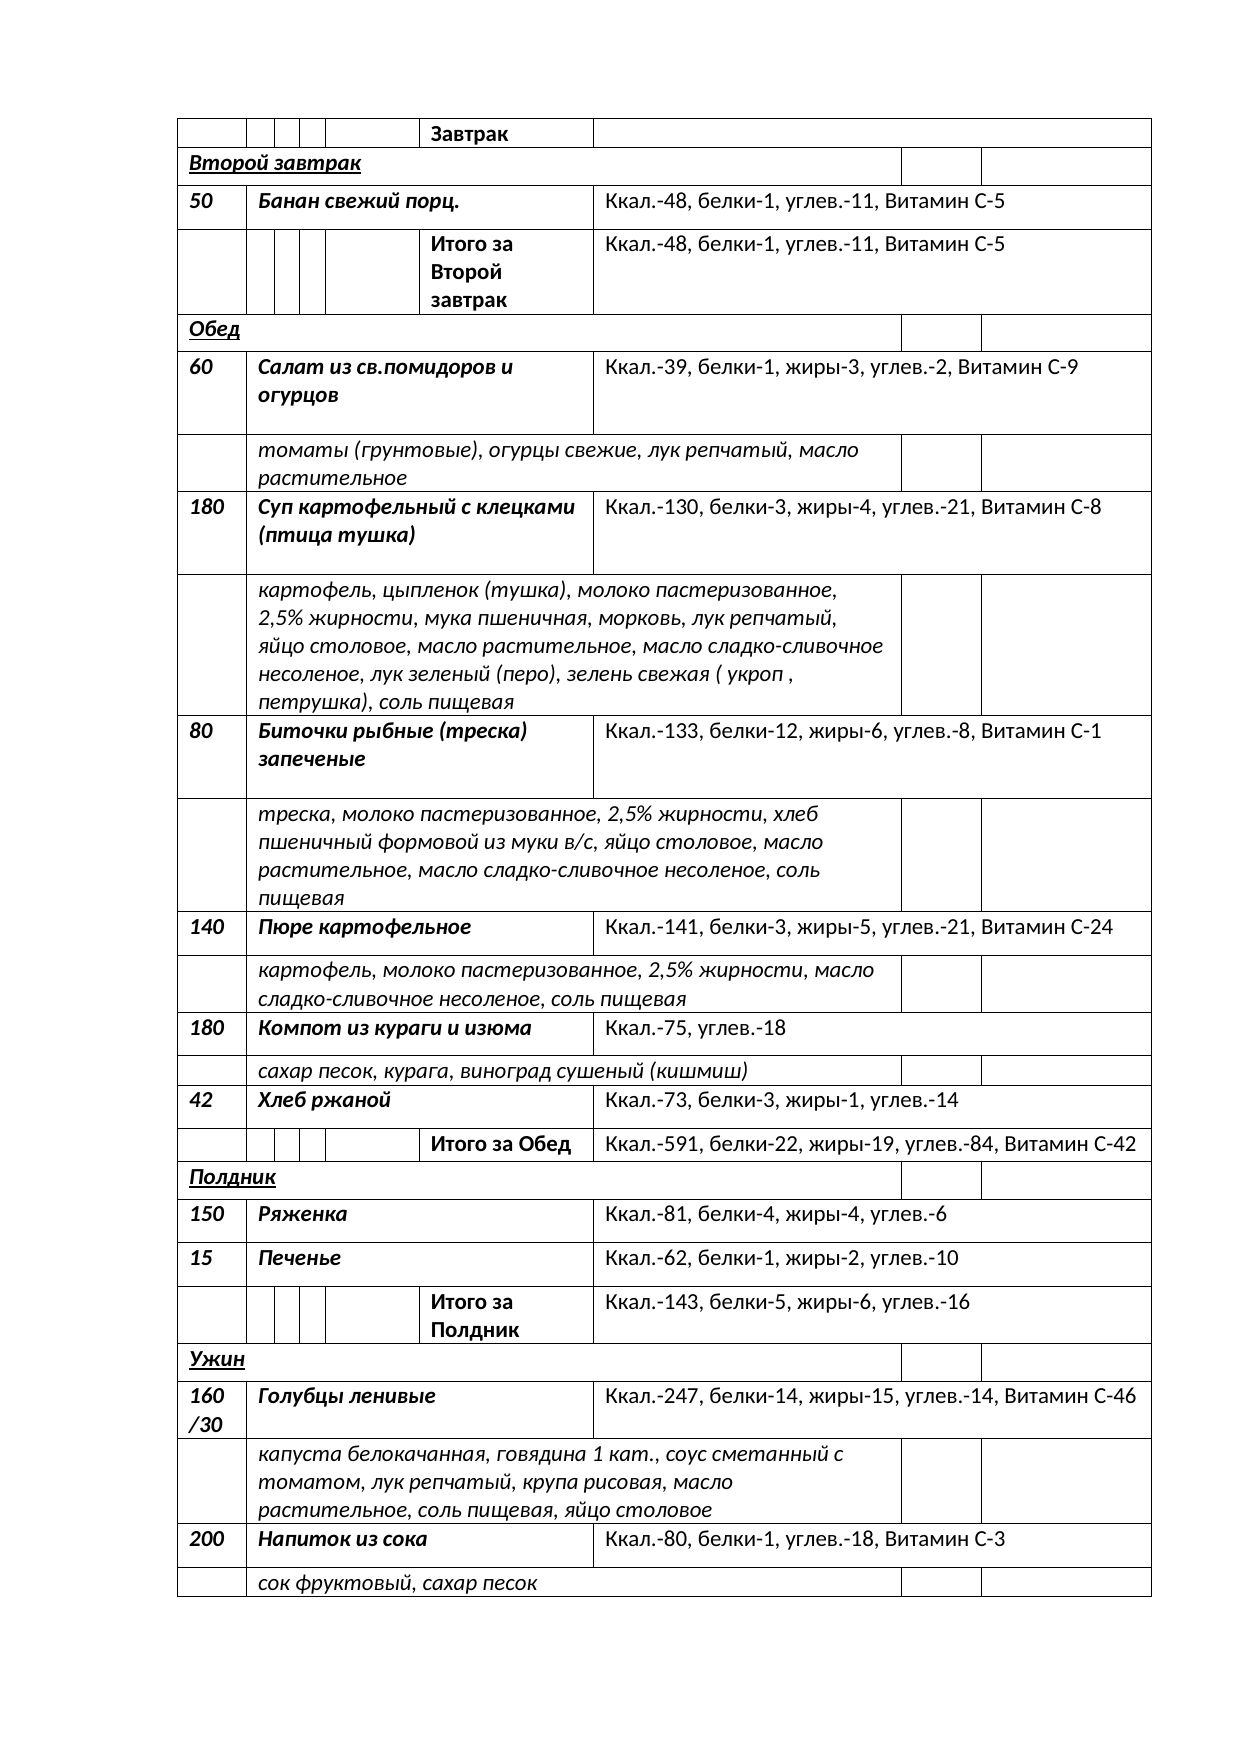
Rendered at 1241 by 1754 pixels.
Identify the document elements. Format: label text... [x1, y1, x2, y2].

table_cell [982, 435, 1151, 491]
table_cell томаты (грунтовые), огурцы свежие, лук репчатый, масло растительное [247, 435, 901, 491]
table_cell 80 [178, 716, 246, 798]
table_cell [247, 119, 274, 147]
table_cell сок фруктовый, сахар песок [247, 1568, 901, 1596]
table_cell [326, 230, 419, 313]
table_cell 50 [178, 186, 246, 228]
table_cell [275, 1129, 299, 1161]
table_cell Ккал.-130, белки-3, жиры-4, углев.-21, Витамин С-8 [594, 492, 1151, 574]
table_cell [178, 119, 246, 147]
table_cell [300, 1287, 325, 1343]
table_cell треска, молоко пастеризованное, 2,5% жирности, хлеб пшеничный формовой из муки в/с, яйцо столовое, масло растительное, масло сладко-сливочное несоленое, соль пищевая [247, 799, 901, 911]
table_cell Итого за Второй завтрак [420, 230, 593, 313]
table_cell [247, 230, 274, 313]
table_cell 200 [178, 1524, 246, 1567]
table_cell капуста белокачанная, говядина 1 кат., соус сметанный с томатом, лук репчатый, крупа рисовая, масло растительное, соль пищевая, яйцо столовое [247, 1439, 901, 1523]
table_cell [275, 230, 299, 313]
table_cell Салат из св.помидоров и огурцов [247, 352, 593, 434]
table_cell [178, 1287, 246, 1343]
table_cell Ряженка [247, 1200, 593, 1242]
table_cell Ккал.-75, углев.-18 [594, 1013, 1151, 1055]
table_cell [982, 315, 1151, 351]
table_cell [178, 435, 246, 491]
table_cell Ккал.-141, белки-3, жиры-5, углев.-21, Витамин С-24 [594, 912, 1151, 954]
table_cell 60 [178, 352, 246, 434]
table_cell Итого за Обед [420, 1129, 593, 1161]
table_cell Суп картофельный с клецками (птица тушка) [247, 492, 593, 574]
table_cell Ккал.-81, белки-4, жиры-4, углев.-6 [594, 1200, 1151, 1242]
table_cell 150 [178, 1200, 246, 1242]
table_cell Голубцы ленивые [247, 1382, 593, 1438]
table_cell Ккал.-48, белки-1, углев.-11, Витамин С-5 [594, 230, 1151, 313]
table_cell сахар песок, курага, виноград сушеный (кишмиш) [247, 1056, 901, 1084]
table_cell Ккал.-48, белки-1, углев.-11, Витамин С-5 [594, 186, 1151, 228]
table_cell [275, 119, 299, 147]
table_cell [594, 119, 1151, 147]
table_cell Ккал.-133, белки-12, жиры-6, углев.-8, Витамин С-1 [594, 716, 1151, 798]
table_cell картофель, цыпленок (тушка), молоко пастеризованное, 2,5% жирности, мука пшеничная, морковь, лук репчатый, яйцо столовое, масло растительное, масло сладко-сливочное несоленое, лук зеленый (перо), зелень свежая ( укроп , петрушка), соль пищевая [247, 575, 901, 715]
table_cell Второй завтрак [178, 148, 901, 185]
table_cell [178, 956, 246, 1012]
table_cell 140 [178, 912, 246, 954]
table_cell [902, 1056, 981, 1084]
table_cell [178, 1056, 246, 1084]
table_cell Полдник [178, 1162, 901, 1198]
table_cell [982, 1439, 1151, 1523]
table_cell [178, 1568, 246, 1596]
table_cell 42 [178, 1086, 246, 1128]
table_cell [982, 1344, 1151, 1381]
table_cell Ккал.-591, белки-22, жиры-19, углев.-84, Витамин С-42 [594, 1129, 1151, 1161]
table_cell [902, 575, 981, 715]
table_cell 15 [178, 1243, 246, 1286]
table_cell Ужин [178, 1344, 901, 1381]
table_cell [982, 956, 1151, 1012]
table_cell [247, 1287, 274, 1343]
table_cell [982, 1162, 1151, 1198]
table_cell [178, 575, 246, 715]
table_cell Компот из кураги и изюма [247, 1013, 593, 1055]
table_cell Ккал.-62, белки-1, жиры-2, углев.-10 [594, 1243, 1151, 1286]
table_cell [902, 1344, 981, 1381]
table_cell Обед [178, 315, 901, 351]
table_cell [300, 119, 325, 147]
table_cell [902, 1439, 981, 1523]
table_cell [326, 119, 419, 147]
table_cell [178, 799, 246, 911]
table_cell Итого за Полдник [420, 1287, 593, 1343]
table_cell Хлеб ржаной [247, 1086, 593, 1128]
table_cell [275, 1287, 299, 1343]
table_cell Ккал.-247, белки-14, жиры-15, углев.-14, Витамин С-46 [594, 1382, 1151, 1438]
table_cell [902, 1162, 981, 1198]
table_cell [902, 148, 981, 185]
table_cell Пюре картофельное [247, 912, 593, 954]
table_cell Банан свежий порц. [247, 186, 593, 228]
table_cell 160/30 [178, 1382, 246, 1438]
table_cell [178, 1439, 246, 1523]
table_cell [178, 230, 246, 313]
table_cell [247, 1129, 274, 1161]
table_cell 180 [178, 492, 246, 574]
table_cell Ккал.-73, белки-3, жиры-1, углев.-14 [594, 1086, 1151, 1128]
table_cell [902, 956, 981, 1012]
table_cell [982, 1056, 1151, 1084]
table_cell [902, 315, 981, 351]
table_cell Напиток из сока [247, 1524, 593, 1567]
table_cell Печенье [247, 1243, 593, 1286]
table_cell Биточки рыбные (треска) запеченые [247, 716, 593, 798]
table_cell картофель, молоко пастеризованное, 2,5% жирности, масло сладко-сливочное несоленое, соль пищевая [247, 956, 901, 1012]
table_cell Ккал.-80, белки-1, углев.-18, Витамин С-3 [594, 1524, 1151, 1567]
table_cell [902, 799, 981, 911]
table_cell [982, 1568, 1151, 1596]
table_cell Ккал.-143, белки-5, жиры-6, углев.-16 [594, 1287, 1151, 1343]
table_cell [300, 230, 325, 313]
table_cell [300, 1129, 325, 1161]
table_cell [982, 799, 1151, 911]
table_cell Ккал.-39, белки-1, жиры-3, углев.-2, Витамин С-9 [594, 352, 1151, 434]
table_cell [178, 1129, 246, 1161]
table_cell [902, 1568, 981, 1596]
table_cell 180 [178, 1013, 246, 1055]
table_cell [326, 1129, 419, 1161]
table_cell [326, 1287, 419, 1343]
table_cell [982, 148, 1151, 185]
table_cell [902, 435, 981, 491]
table_cell [982, 575, 1151, 715]
table_cell Итого за Завтрак [420, 119, 593, 147]
